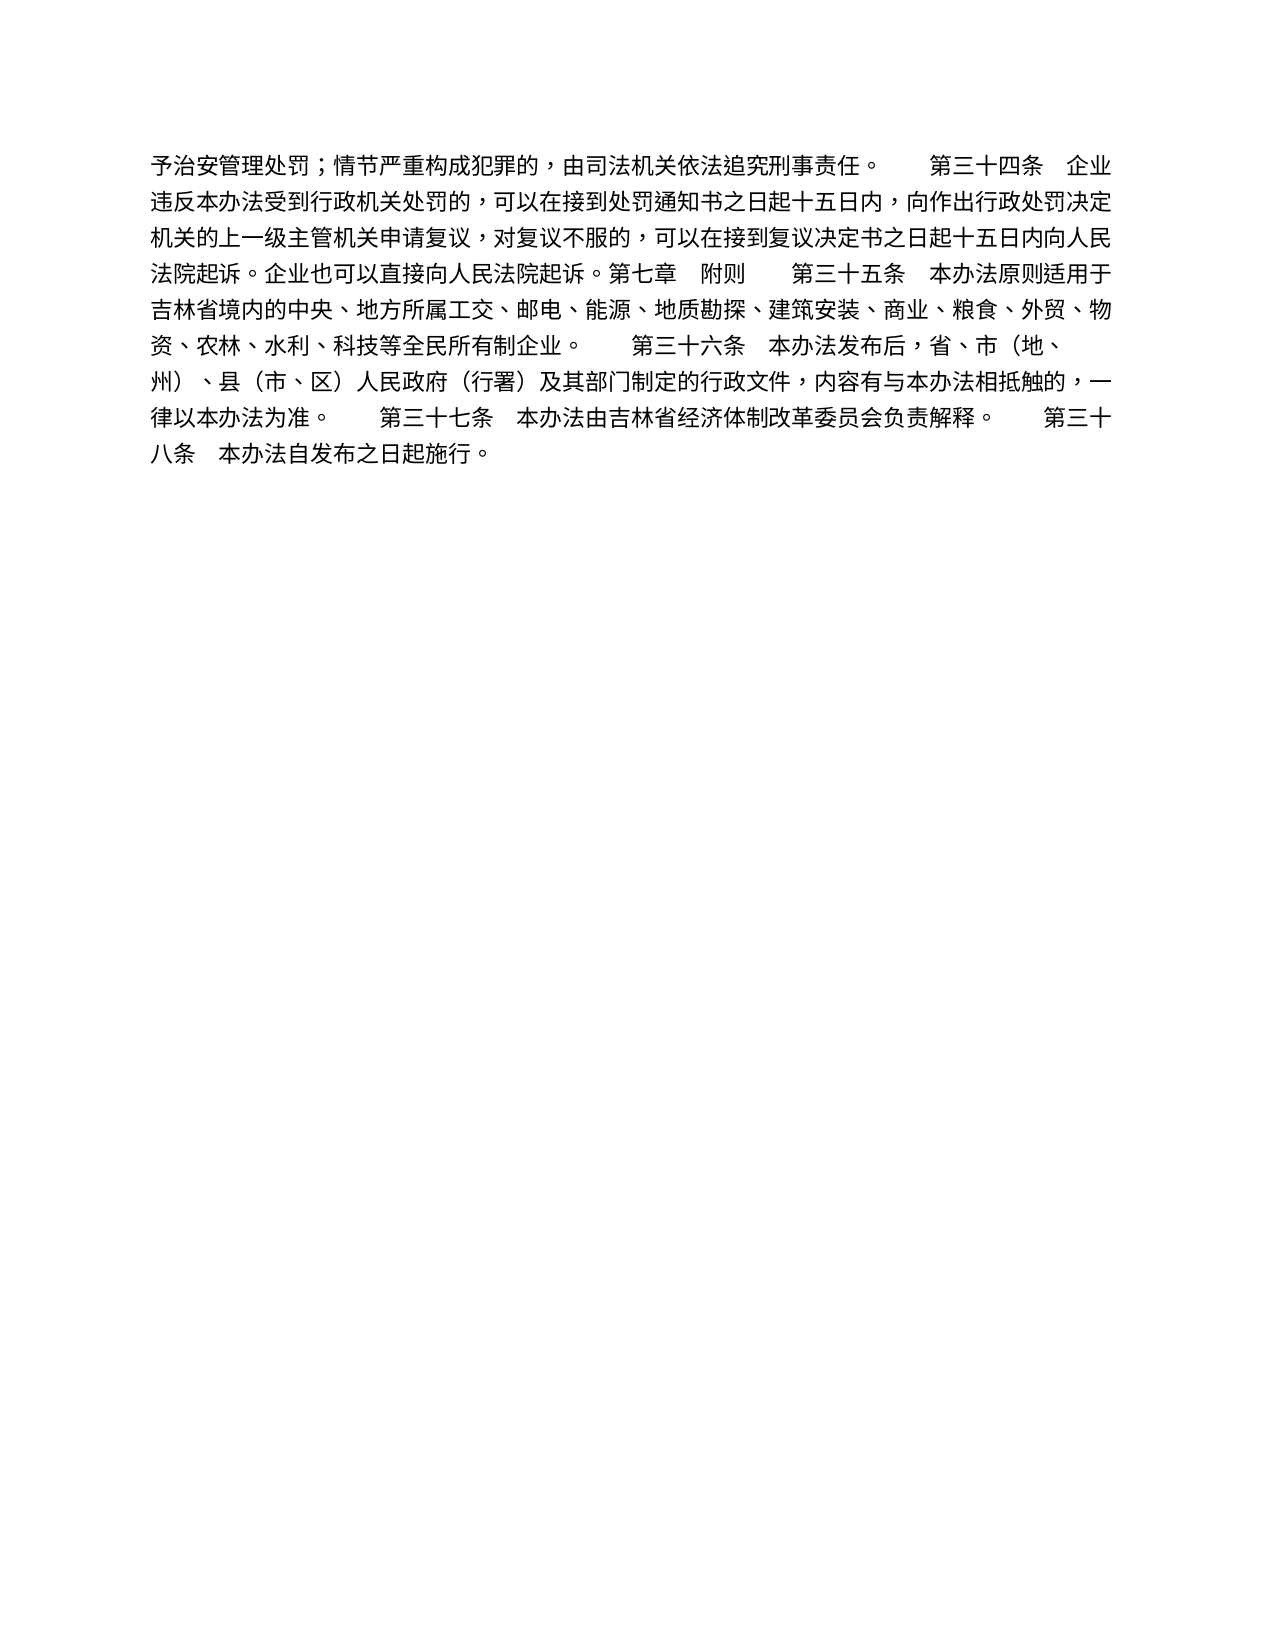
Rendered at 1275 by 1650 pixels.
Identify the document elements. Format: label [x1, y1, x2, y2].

text [150, 150, 1125, 469]
